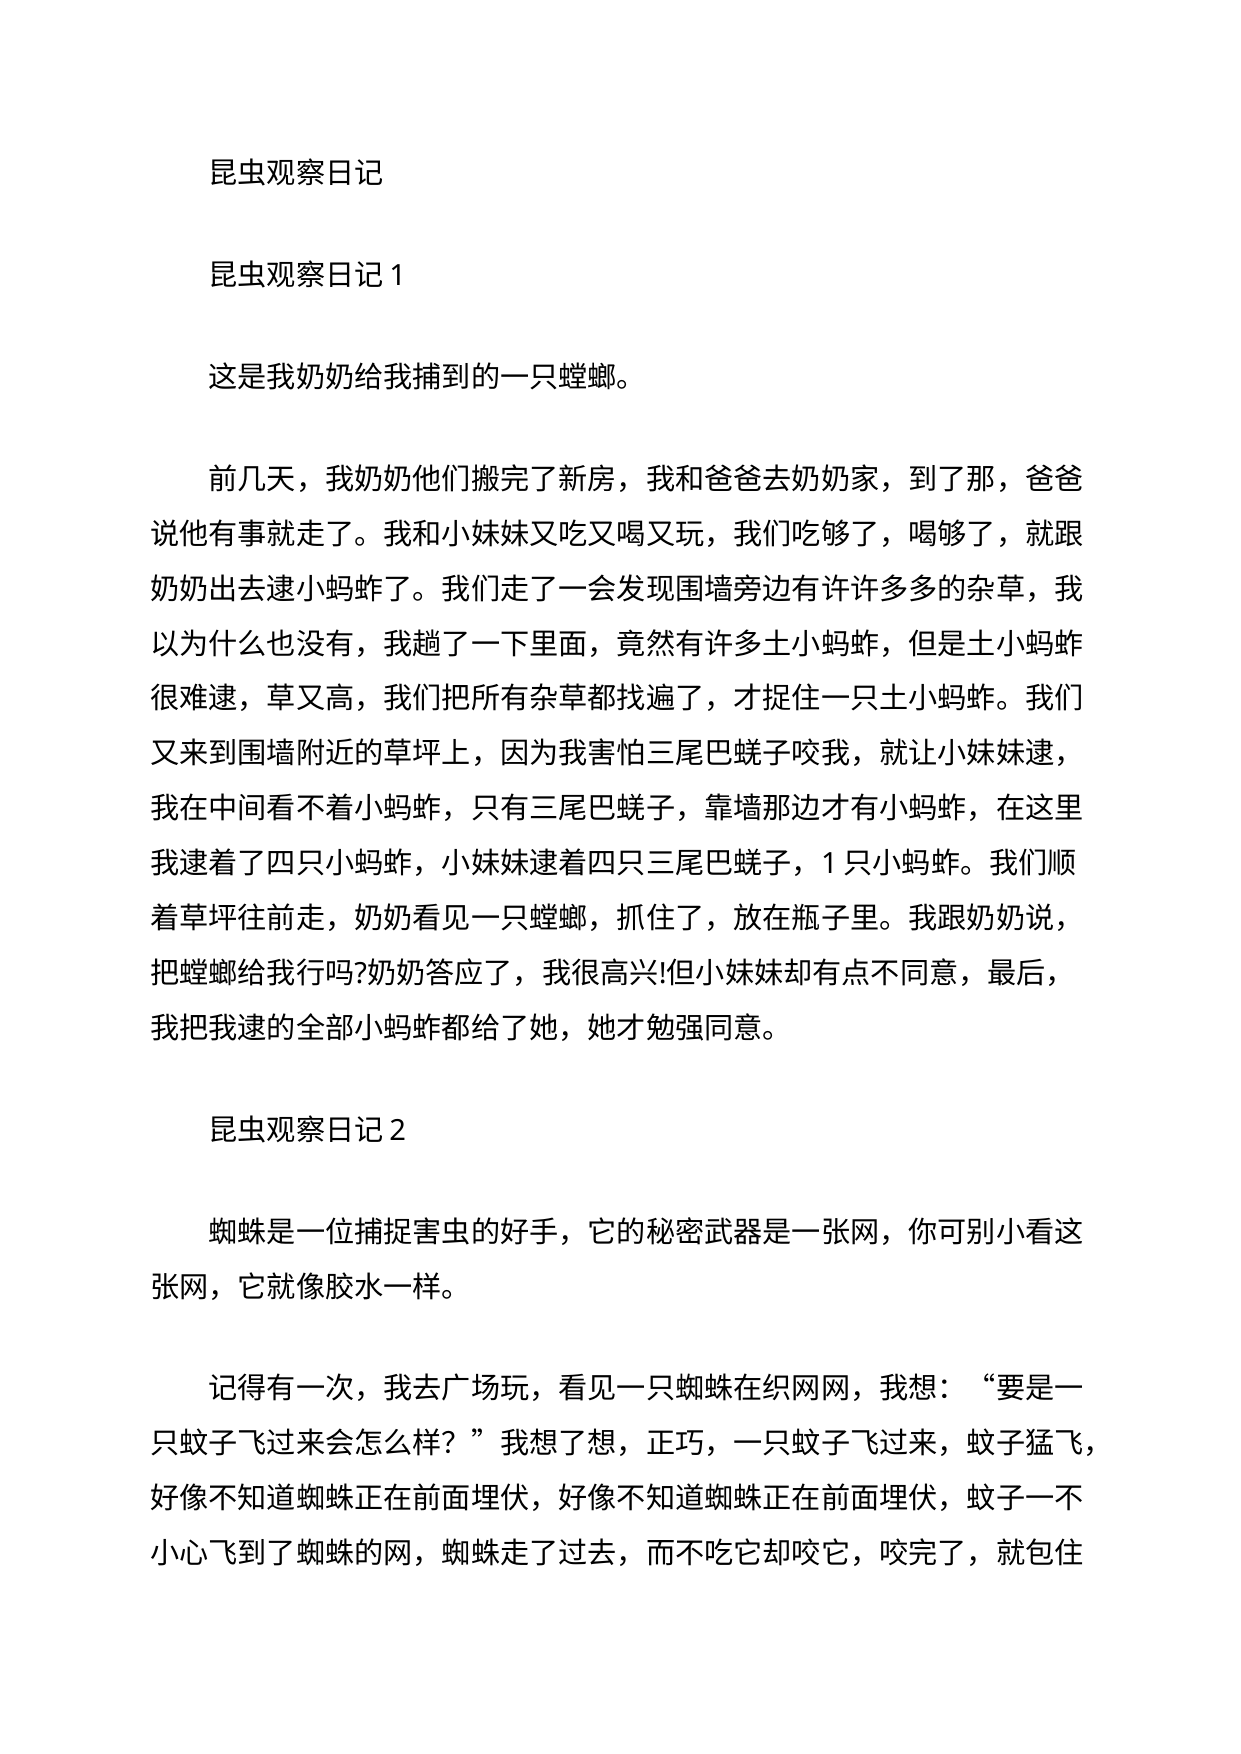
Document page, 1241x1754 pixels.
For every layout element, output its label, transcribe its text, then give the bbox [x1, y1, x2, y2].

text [150, 1365, 1090, 1572]
text 前几天，我奶奶他们搬完了新房，我和爸爸去奶奶家，到了那，爸爸说他有事就走了。我和小妹妹又吃又喝又玩，我们吃够了，喝够了，就跟奶奶出去逮小蚂蚱了。我们走了一会发现围墙旁边有许许多多的杂草，我以为什么也没有，我趟了一下里面，竟然有许多土小蚂蚱，但是土小蚂蚱很难逮，草又高，我们把所有杂草都找遍了，才捉住一只土小蚂蚱。我们又来到围墙附近的草坪上，因为我害怕三尾巴蜣子咬我，就让小妹妹逮，我在中间看不着小蚂蚱，只有三尾巴蜣子，靠墙那边才有小蚂蚱，在这里我逮着了四只小蚂蚱，小妹妹逮着四只三尾巴蜣子，1只小蚂蚱。我们顺着草坪往前走，奶奶看见一只螳螂，抓住了，放在瓶子里。我跟奶奶说，把螳螂给我行吗?奶奶答应了，我很高兴!但小妹妹却有点不同意，最后，我把我逮的全部小蚂蚱都给了她，她才勉强同意。 [150, 456, 1090, 1047]
text 昆虫观察日记 [150, 150, 1090, 192]
text 昆虫观察日记2 [150, 1106, 1090, 1149]
text 蜘蛛是一位捕捉害虫的好手，它的秘密武器是一张网，你可别小看这张网，它就像胶水一样。 [150, 1208, 1090, 1306]
text 昆虫观察日记1 [150, 252, 1090, 294]
text 这是我奶奶给我捕到的一只螳螂。 [150, 354, 1090, 396]
